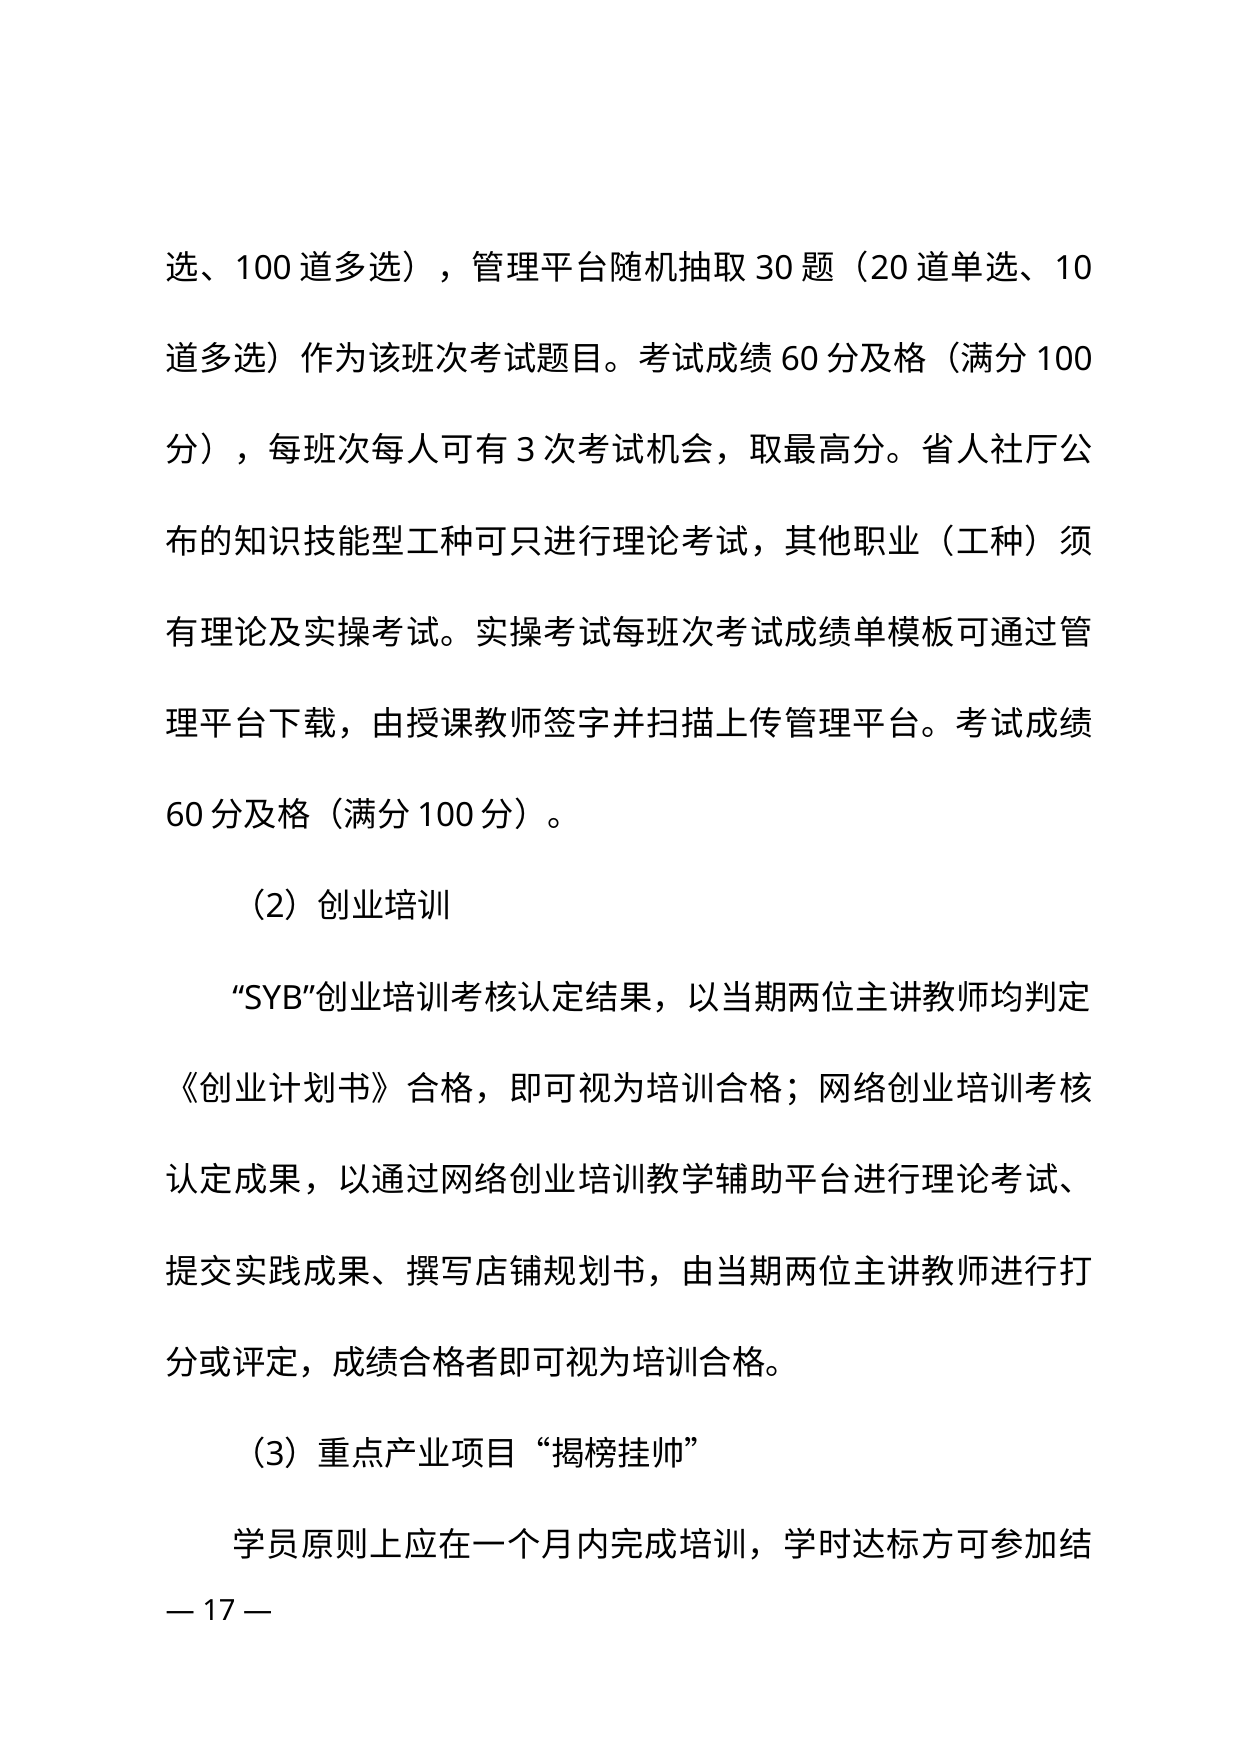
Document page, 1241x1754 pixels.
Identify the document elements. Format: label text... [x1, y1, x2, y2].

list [165, 219, 1093, 858]
list （3）重点产业项目“揭榜挂帅” [165, 1405, 1093, 1497]
list （2）创业培训 [165, 858, 1093, 949]
list “SYB”创业培训考核认定结果，以当期两位主讲教师均判定《创业计划书》合格，即可视为培训合格；网络创业培训考核认定成果，以通过网络创业培训教学辅助平台进行理论考试、提交实践成果、撰写店铺规划书，由当期两位主讲教师进行打分或评定，成绩合格者即可视为培训合格。 [165, 949, 1093, 1405]
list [165, 1497, 1093, 1588]
